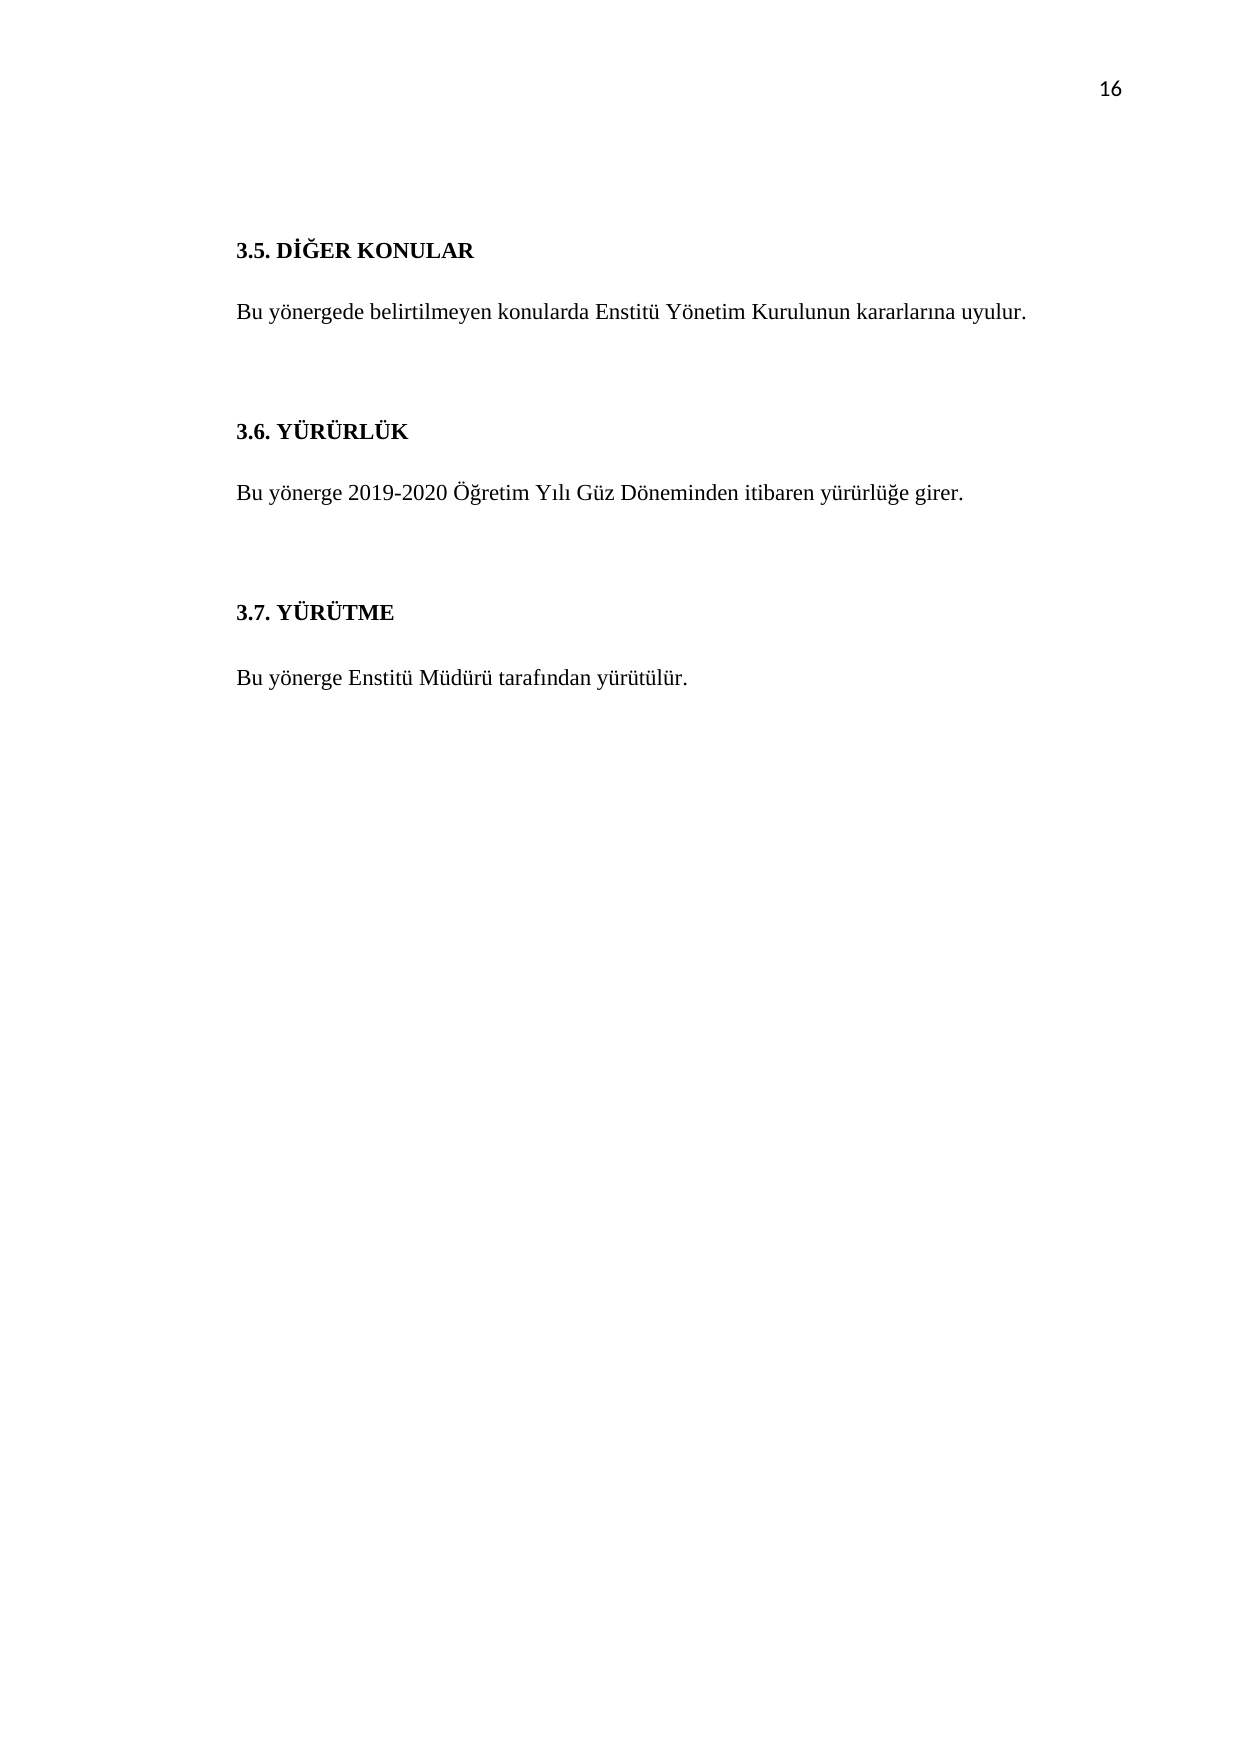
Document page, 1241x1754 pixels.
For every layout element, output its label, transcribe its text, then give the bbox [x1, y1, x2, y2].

text 3.7. YÜRÜTME [236, 599, 1122, 626]
text 3.6. YÜRÜRLÜK [236, 418, 1122, 445]
text Bu yönergede belirtilmeyen konularda Enstitü Yönetim Kurulunun kararlarına uyulur. [236, 298, 1122, 324]
text Bu yönerge 2019-2020 Öğretim Yılı Güz Döneminden itibaren yürürlüğe girer. [236, 479, 1122, 505]
text Bu yönerge Enstitü Müdürü tarafından yürütülür. [236, 664, 1122, 690]
text 3.5. DİĞER KONULAR [236, 237, 1122, 264]
